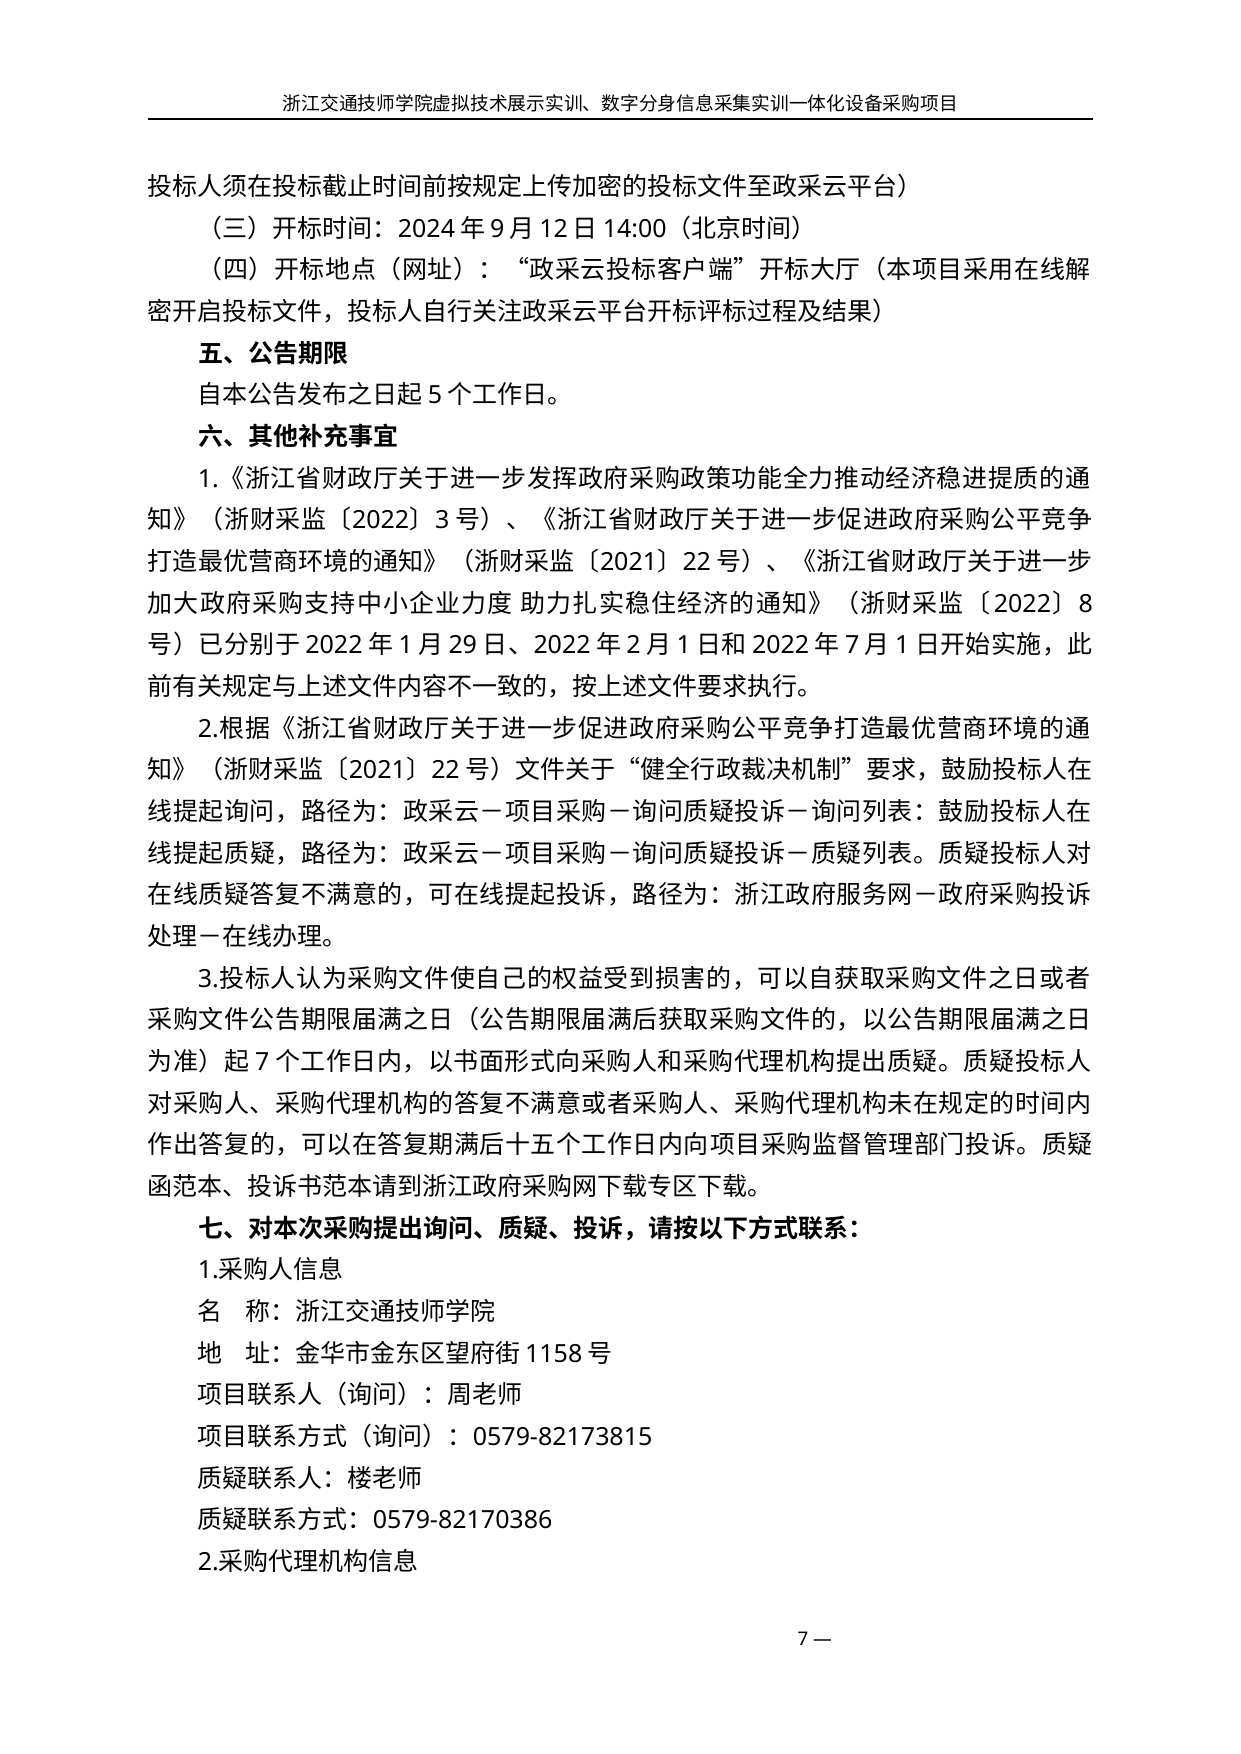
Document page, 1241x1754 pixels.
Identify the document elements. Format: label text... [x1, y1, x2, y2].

text 项目联系方式（询问）：0579-82173815 [148, 1412, 1093, 1454]
text 五、公告期限 [148, 329, 1093, 370]
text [148, 162, 1093, 204]
text （四）开标地点（网址）：“政采云投标客户端”开标大厅（本项目采用在线解密开启投标文件，投标人自行关注政采云平台开标评标过程及结果） [148, 245, 1093, 329]
text 质疑联系方式：0579-82170386 [148, 1495, 1093, 1537]
text 七、对本次采购提出询问、质疑、投诉，请按以下方式联系： [148, 1204, 1093, 1245]
text （三）开标时间：2024年9月12日14:00（北京时间） [148, 204, 1093, 245]
text 自本公告发布之日起5个工作日。 [148, 370, 1093, 412]
text 质疑联系人：楼老师 [148, 1454, 1093, 1495]
text 1.《浙江省财政厅关于进一步发挥政府采购政策功能全力推动经济稳进提质的通知》（浙财采监〔2022〕3号）、《浙江省财政厅关于进一步促进政府采购公平竞争打造最优营商环境的通知》（浙财采监〔2021〕22号）、《浙江省财政厅关于进一步加大政府采购支持中小企业力度 助力扎实稳住经济的通知》（浙财采监〔2022〕8号）已分别于2022年1月29日、2022年2月1日和2022年7月1日开始实施，此前有关规定与上述文件内容不一致的，按上述文件要求执行。 [148, 454, 1093, 704]
text 名 称：浙江交通技师学院 [148, 1287, 1093, 1329]
text 3.投标人认为采购文件使自己的权益受到损害的，可以自获取采购文件之日或者采购文件公告期限届满之日（公告期限届满后获取采购文件的，以公告期限届满之日为准）起7个工作日内，以书面形式向采购人和采购代理机构提出质疑。质疑投标人对采购人、采购代理机构的答复不满意或者采购人、采购代理机构未在规定的时间内作出答复的，可以在答复期满后十五个工作日内向项目采购监督管理部门投诉。质疑函范本、投诉书范本请到浙江政府采购网下载专区下载。 [148, 954, 1093, 1204]
text 1.采购人信息 [148, 1245, 1093, 1287]
text 2.根据《浙江省财政厅关于进一步促进政府采购公平竞争打造最优营商环境的通知》（浙财采监〔2021〕22号）文件关于“健全行政裁决机制”要求，鼓励投标人在线提起询问，路径为：政采云－项目采购－询问质疑投诉－询问列表：鼓励投标人在线提起质疑，路径为：政采云－项目采购－询问质疑投诉－质疑列表。质疑投标人对在线质疑答复不满意的，可在线提起投诉，路径为：浙江政府服务网－政府采购投诉处理－在线办理。 [148, 704, 1093, 954]
text 地 址：金华市金东区望府街1158号 [148, 1329, 1093, 1370]
text 2.采购代理机构信息 [148, 1537, 1093, 1579]
text 项目联系人（询问）：周老师 [148, 1370, 1093, 1412]
text 六、其他补充事宜 [148, 412, 1093, 454]
